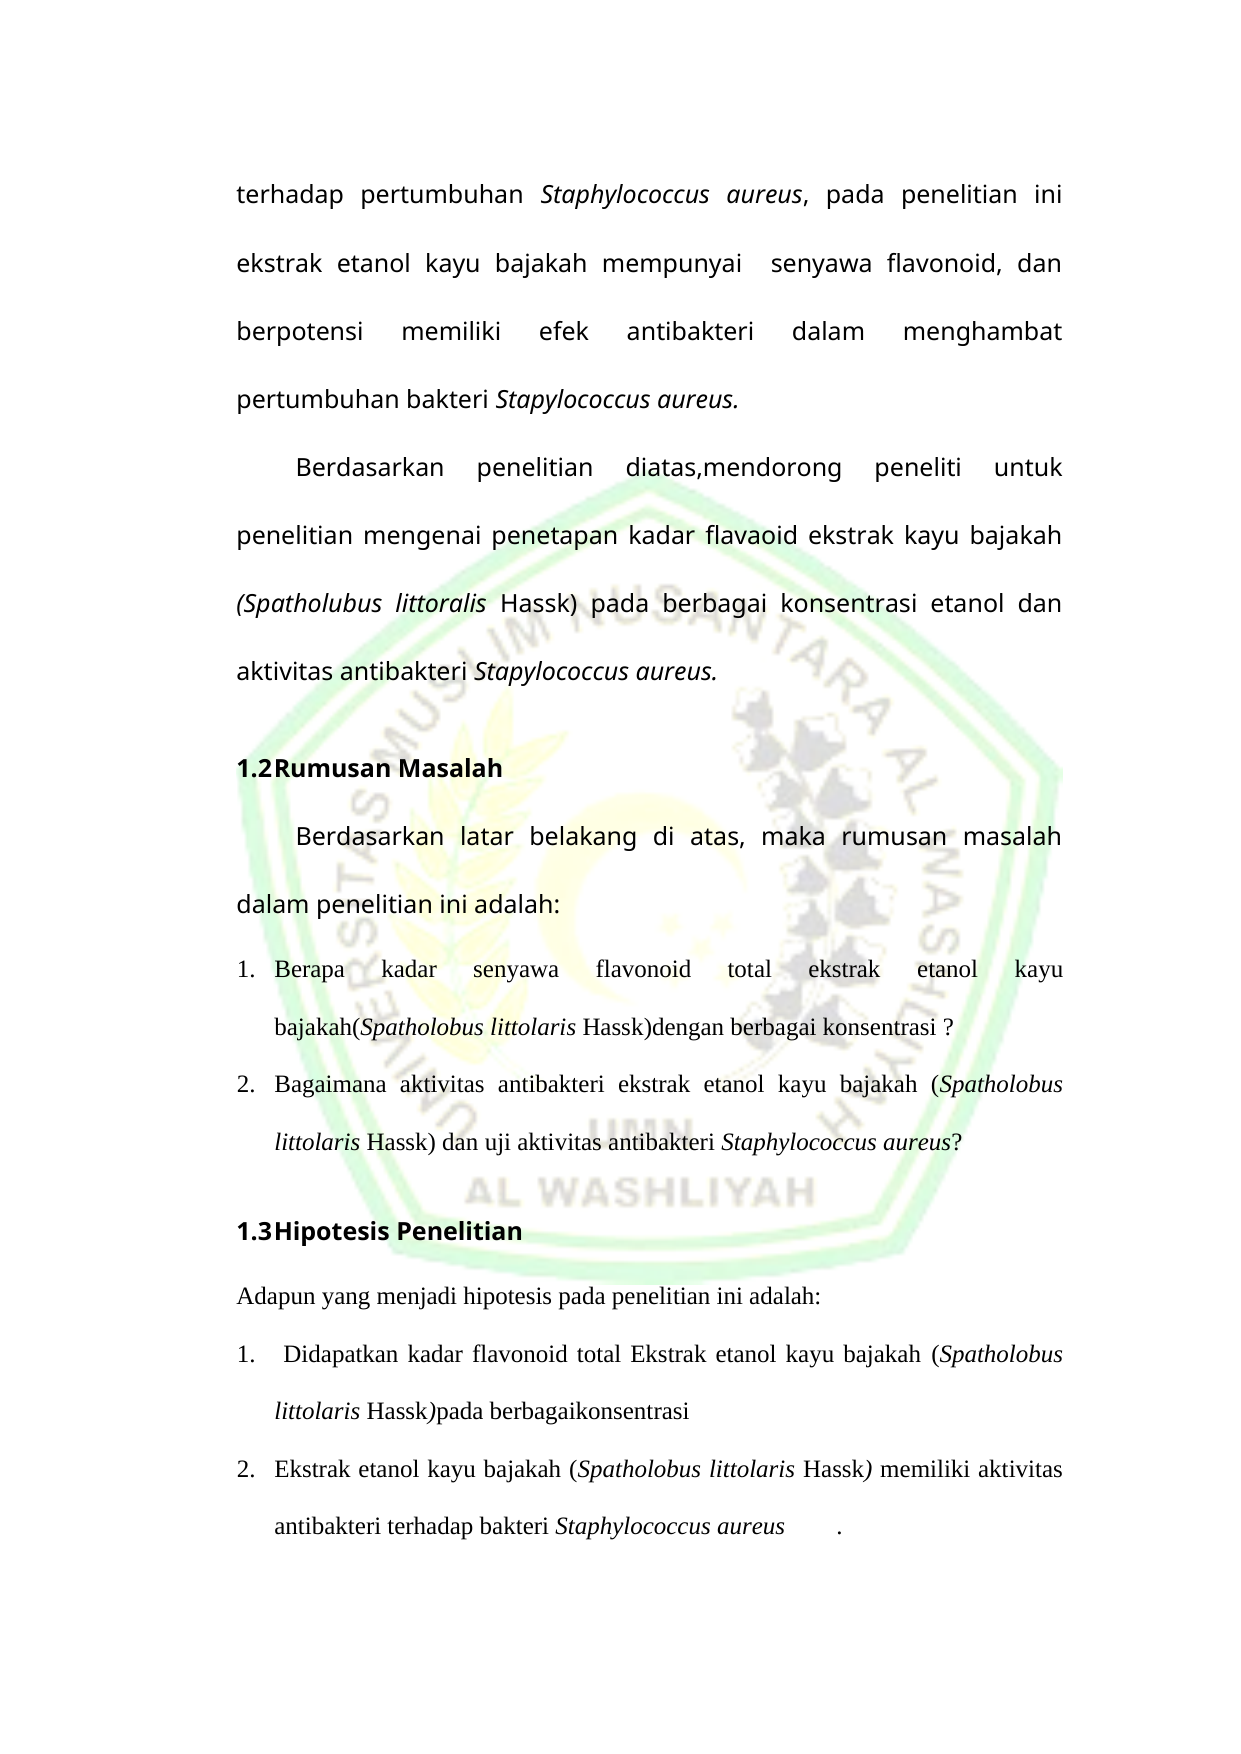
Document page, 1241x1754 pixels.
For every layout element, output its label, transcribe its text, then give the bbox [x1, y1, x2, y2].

subtitle Hipotesis Penelitian [236, 1213, 1063, 1247]
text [236, 177, 1063, 416]
text Berdasarkan penelitian diatas,mendorong peneliti untuk penelitian mengenai penetapan kadar flavaoid ekstrak kayu bajakah (Spatholubus littoralis Hassk) pada berbagai konsentrasi etanol dan aktivitas antibakteri Stapylococcus aureus. [236, 450, 1063, 688]
text Berdasarkan latar belakang di atas, maka rumusan masalah dalam penelitian ini adalah: [236, 818, 1063, 921]
list Bagaimana aktivitas antibakteri ekstrak etanol kayu bajakah (Spatholobus littolaris Hassk) dan uji aktivitas antibakteri Staphylococcus aureus? [237, 1069, 1063, 1156]
list Berapa kadar senyawa flavonoid total ekstrak etanol kayu bajakah(Spatholobus littolaris Hassk)dengan berbagai konsentrasi ? [237, 954, 1063, 1041]
list Didapatkan kadar flavonoid total Ekstrak etanol kayu bajakah (Spatholobus littolaris Hassk)pada berbagaikonsentrasi [237, 1339, 1063, 1425]
list Ekstrak etanol kayu bajakah (Spatholobus littolaris Hassk) memiliki aktivitas antibakteri terhadap bakteri Staphylococcus aureus . [237, 1454, 1063, 1540]
subtitle Rumusan Masalah [236, 750, 1063, 784]
text Adapun yang menjadi hipotesis pada penelitian ini adalah: [236, 1281, 1063, 1310]
